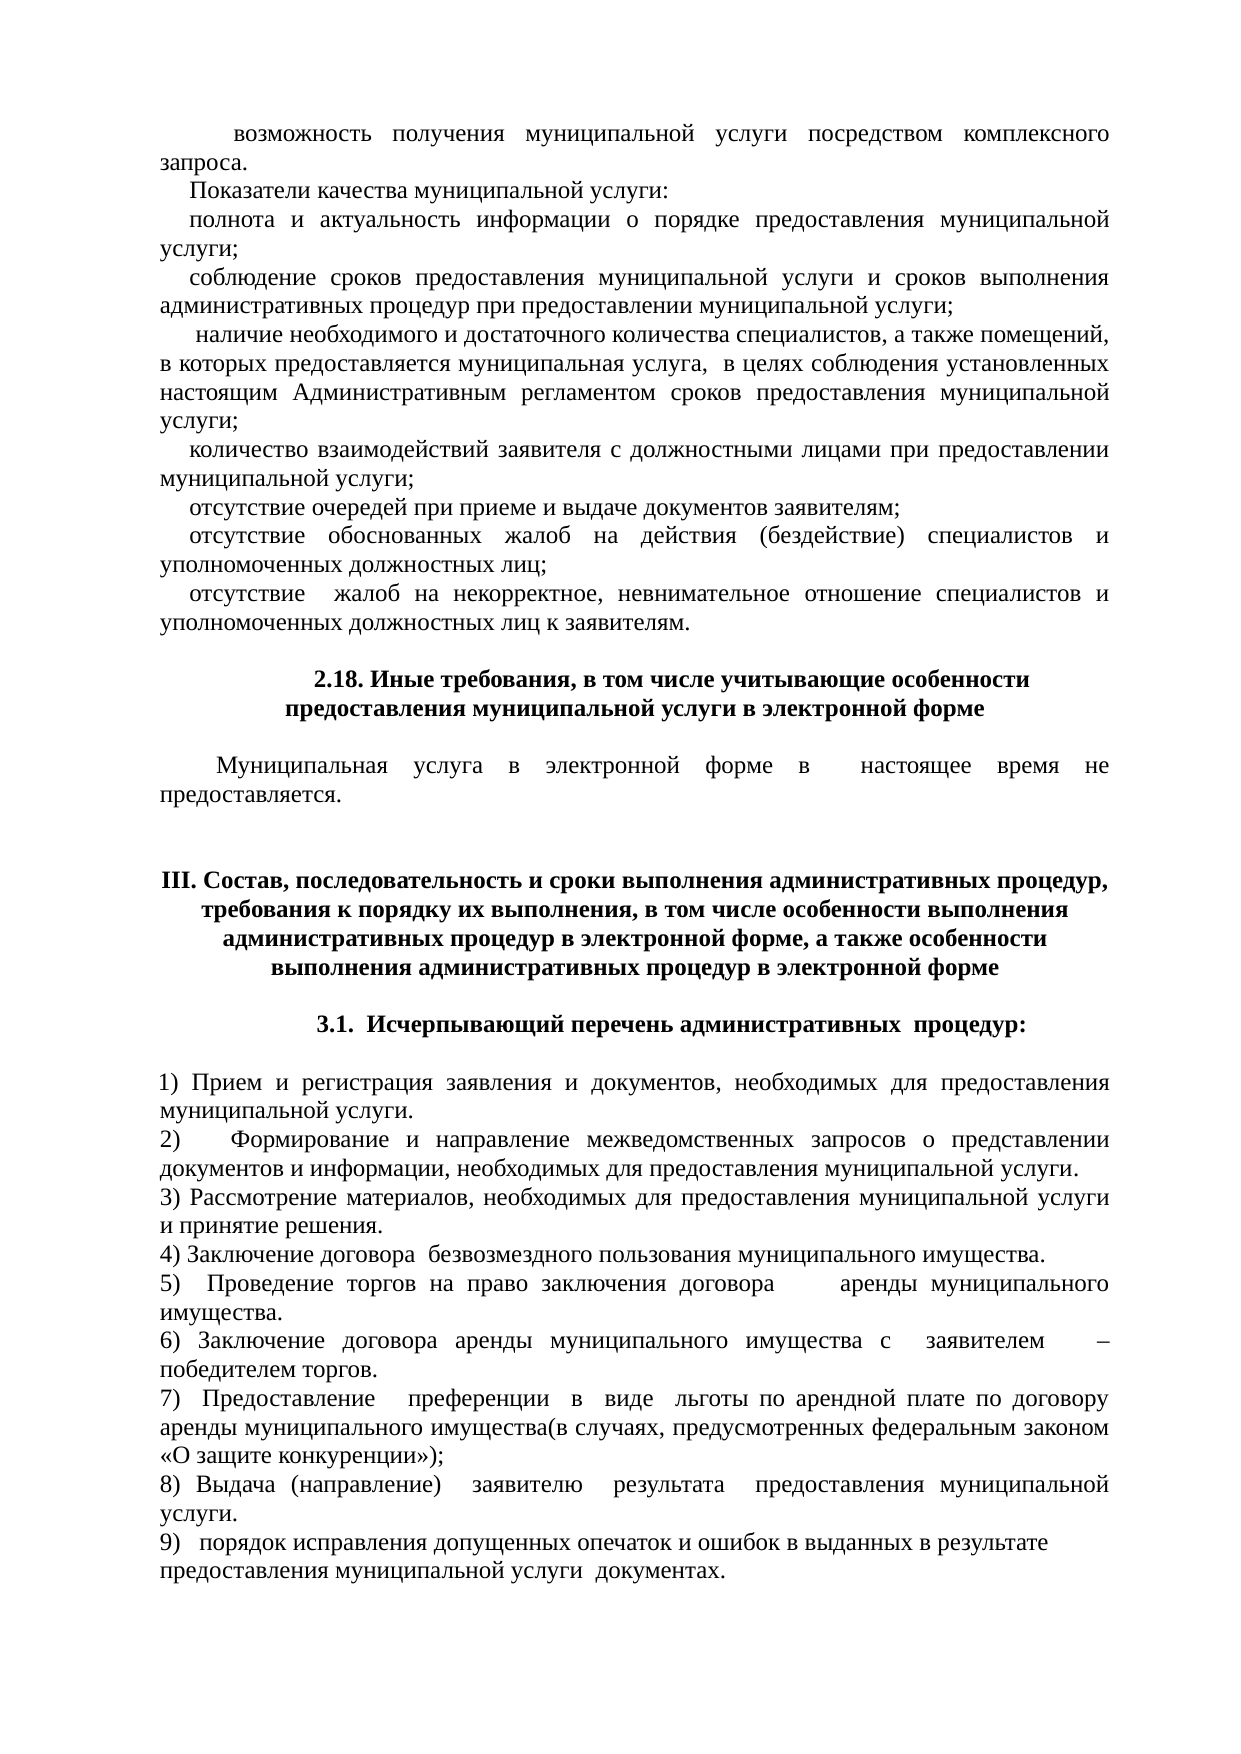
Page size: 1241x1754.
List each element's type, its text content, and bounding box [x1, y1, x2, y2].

text 5) Проведение торгов на право заключения договора аренды муниципального имущества. [159, 1268, 1110, 1326]
text отсутствие очередей при приеме и выдаче документов заявителям; [159, 492, 1110, 521]
text 4) Заключение договора безвозмездного пользования муниципального имущества. [159, 1239, 1110, 1268]
text количество взаимодействий заявителя с должностными лицами при предоставлении муниципальной услуги; [159, 434, 1110, 492]
text 3.1. Исчерпывающий перечень административных процедур: [159, 1009, 1110, 1038]
text 2) Формирование и направление межведомственных запросов о представлении документов и информации, необходимых для предоставления муниципальной услуги. [159, 1124, 1110, 1182]
text 8) Выдача (направление) заявителю результата предоставления муниципальной услуги. [159, 1469, 1110, 1527]
text наличие необходимого и достаточного количества специалистов, а также помещений, в которых предоставляется муниципальная услуга, в целях соблюдения установленных настоящим Административным регламентом сроков предоставления муниципальной услуги; [159, 319, 1110, 434]
text 6) Заключение договора аренды муниципального имущества с заявителем – победителем торгов. [159, 1326, 1110, 1383]
text 3) Рассмотрение материалов, необходимых для предоставления муниципальной услуги и принятие решения. [159, 1182, 1110, 1239]
text Муниципальная услуга в электронной форме в настоящее время не предоставляется. [159, 751, 1110, 808]
text 2.18. Иные требования, в том числе учитывающие особенности предоставления муниципальной услуги в электронной форме [159, 664, 1110, 722]
text 7) Предоставление преференции в виде льготы по арендной плате по договору аренды муниципального имущества(в случаях, предусмотренных федеральным законом «О защите конкуренции»); [159, 1383, 1110, 1469]
text III. Состав, последовательность и сроки выполнения административных процедур, требования к порядку их выполнения, в том числе особенности выполнения административных процедур в электронной форме, а также особенности выполнения административных процедур в электронной форме [159, 866, 1110, 981]
text соблюдение сроков предоставления муниципальной услуги и сроков выполнения административных процедур при предоставлении муниципальной услуги; [159, 262, 1110, 319]
text отсутствие жалоб на некорректное, невнимательное отношение специалистов и уполномоченных должностных лиц к заявителям. [159, 578, 1110, 636]
text полнота и актуальность информации о порядке предоставления муниципальной услуги; [159, 204, 1110, 262]
text Показатели качества муниципальной услуги: [159, 176, 1110, 204]
text 1) Прием и регистрация заявления и документов, необходимых для предоставления муниципальной услуги. [158, 1067, 1110, 1124]
text возможность получения муниципальной услуги посредством комплексного запроса. [159, 118, 1110, 176]
text 9) порядок исправления допущенных опечаток и ошибок в выданных в результате предоставления муниципальной услуги документах. [159, 1527, 1110, 1584]
text отсутствие обоснованных жалоб на действия (бездействие) специалистов и уполномоченных должностных лиц; [159, 521, 1110, 578]
